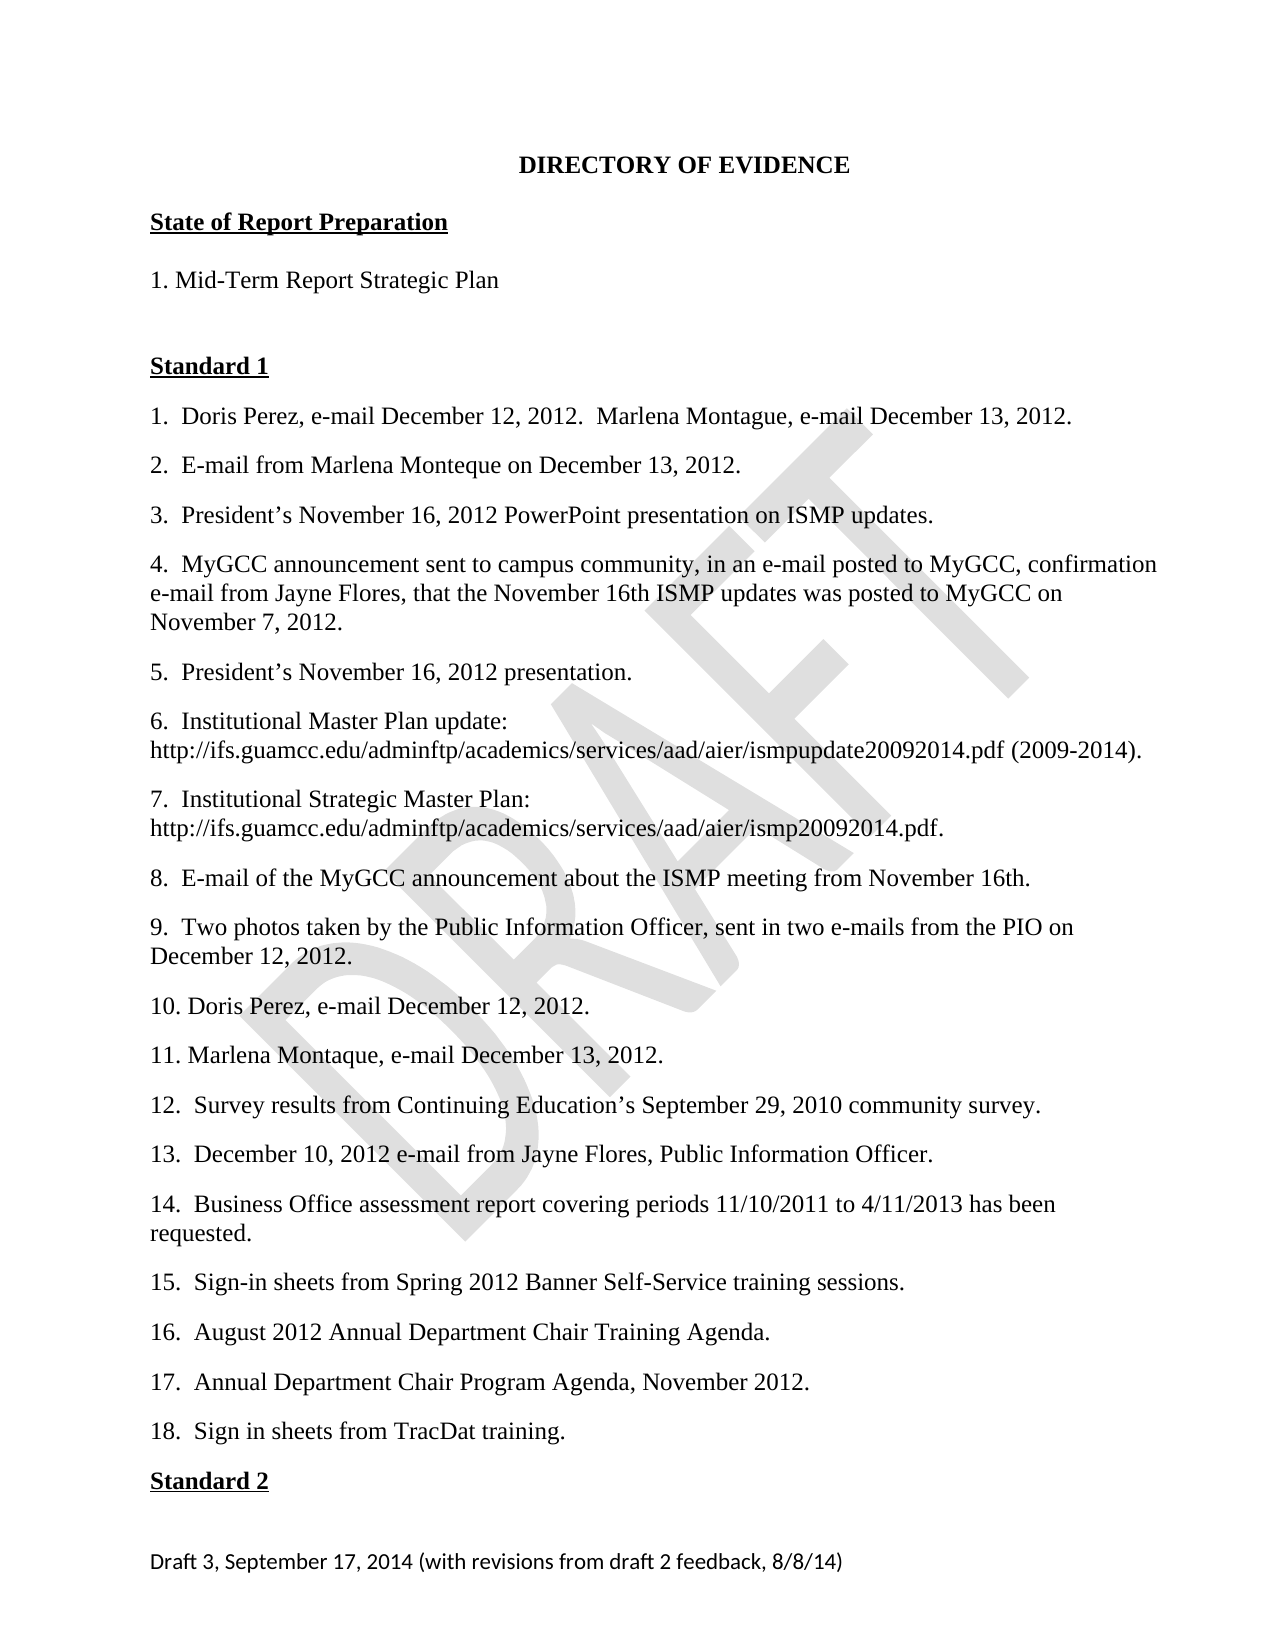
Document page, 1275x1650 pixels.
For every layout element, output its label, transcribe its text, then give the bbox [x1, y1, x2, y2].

text 1. Doris Perez, e-mail December 12, 2012. Marlena Montague, e-mail December 13, 2012. [150, 401, 1162, 429]
text 6. Institutional Master Plan update: http://ifs.guamcc.edu/adminftp/academics/services/aad/aier/ismpupdate20092014.pdf (2009-2014). [150, 706, 1162, 764]
text 17. Annual Department Chair Program Agenda, November 2012. [150, 1367, 1162, 1395]
text 8. E-mail of the MyGCC announcement about the ISMP meeting from November 16th. [150, 863, 1162, 892]
text 10. Doris Perez, e-mail December 12, 2012. [150, 991, 1162, 1019]
text 2. E-mail from Marlena Monteque on December 13, 2012. [150, 450, 1162, 479]
text 11. Marlena Montaque, e-mail December 13, 2012. [150, 1040, 1162, 1069]
text 12. Survey results from Continuing Education’s September 29, 2010 community survey. [150, 1090, 1162, 1119]
text 4. MyGCC announcement sent to campus community, in an e-mail posted to MyGCC, confirmation e-mail from Jayne Flores, that the November 16th ISMP updates was posted to MyGCC on November 7, 2012. [150, 549, 1162, 636]
text 18. Sign in sheets from TracDat training. [150, 1416, 1162, 1445]
text 1. Mid-Term Report Strategic Plan [150, 265, 1162, 294]
text 9. Two photos taken by the Public Information Officer, sent in two e-mails from the PIO on December 12, 2012. [150, 912, 1162, 970]
text 5. President’s November 16, 2012 presentation. [150, 657, 1162, 685]
text 14. Business Office assessment report covering periods 11/10/2011 to 4/11/2013 has been requested. [150, 1189, 1162, 1247]
text 3. President’s November 16, 2012 PowerPoint presentation on ISMP updates. [150, 500, 1162, 529]
text 16. August 2012 Annual Department Chair Training Agenda. [150, 1317, 1162, 1346]
text 15. Sign-in sheets from Spring 2012 Banner Self-Service training sessions. [150, 1267, 1162, 1296]
text 13. December 10, 2012 e-mail from Jayne Flores, Public Information Officer. [150, 1139, 1162, 1168]
text DIRECTORY OF EVIDENCE [206, 150, 1162, 179]
text Standard 1 [150, 351, 1162, 380]
text 7. Institutional Strategic Master Plan: http://ifs.guamcc.edu/adminftp/academics/services/aad/aier/ismp20092014.pdf. [150, 784, 1162, 842]
text State of Report Preparation [150, 207, 1162, 236]
text Standard 2 [150, 1466, 1162, 1494]
